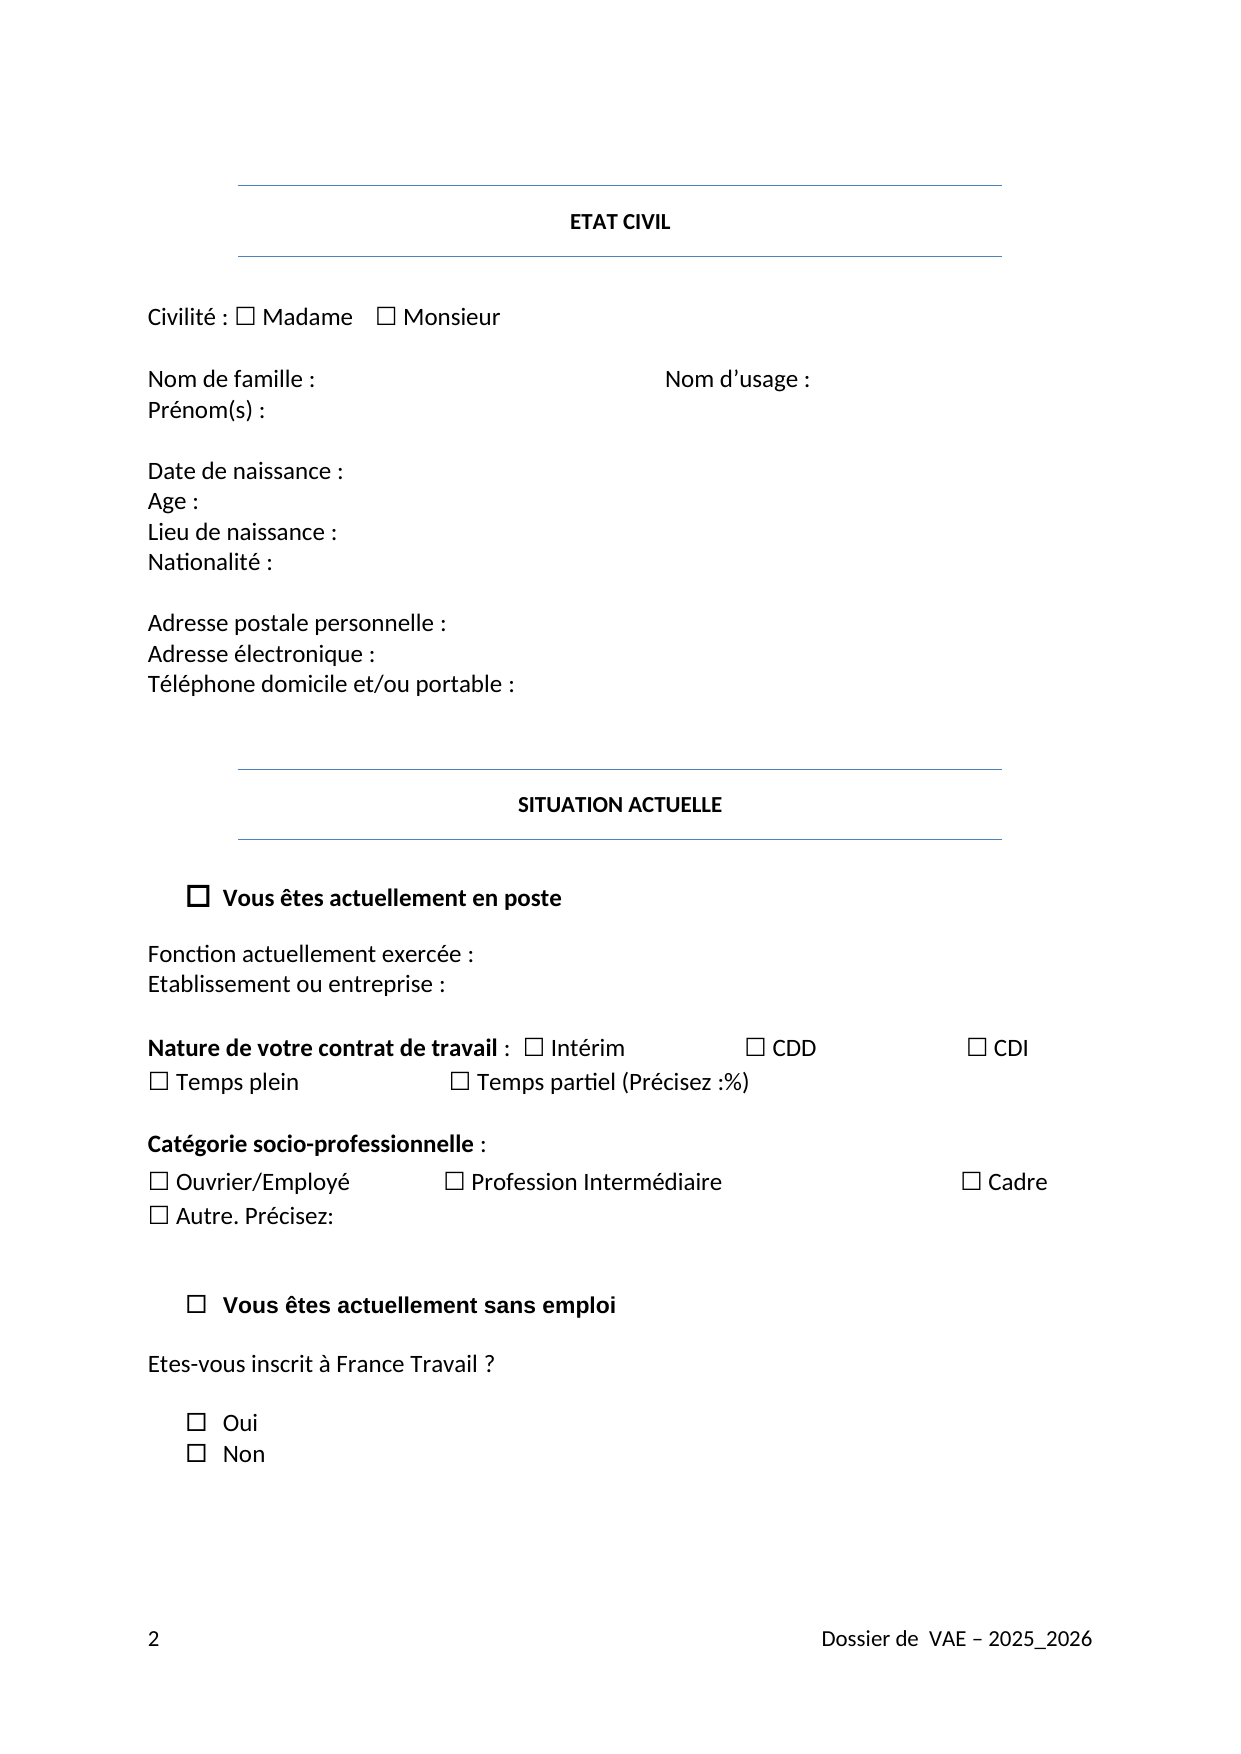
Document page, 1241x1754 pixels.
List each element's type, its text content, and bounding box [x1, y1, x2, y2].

text Etes-vous inscrit à France Travail ? [148, 1348, 1092, 1379]
text Autre. Précisez: [148, 1197, 1092, 1231]
text Téléphone domicile et/ou portable : [148, 668, 1092, 699]
list Vous êtes actuellement en poste [185, 882, 1092, 913]
text Etablissement ou entreprise : [148, 969, 1092, 999]
text Age : [148, 485, 1092, 516]
text Fonction actuellement exercée : [148, 938, 1092, 969]
text Adresse électronique : [148, 638, 1092, 668]
text ETAT CIVIL [238, 186, 1002, 256]
text Date de naissance : [148, 455, 1092, 485]
text Nationalité : [148, 546, 1092, 577]
text Temps plein Temps partiel (Précisez :%) [148, 1064, 1092, 1098]
text Lieu de naissance : [148, 516, 1092, 546]
text Prénom(s) : [148, 394, 1092, 424]
list Oui [185, 1407, 1092, 1438]
text Civilité : Madame Monsieur [148, 299, 1092, 333]
list Non [185, 1438, 1092, 1468]
text Ouvrier/Employé Profession Intermédiaire Cadre [148, 1163, 1092, 1197]
list Vous êtes actuellement sans emploi [185, 1292, 1092, 1319]
text SITUATION ACTUELLE [238, 770, 1002, 839]
text Nature de votre contrat de travail : Intérim CDD CDI [148, 1030, 1092, 1064]
text Adresse postale personnelle : [148, 607, 1092, 638]
text Catégorie socio-professionnelle : [148, 1128, 1113, 1159]
text Nom de famille : Nom d’usage : [148, 363, 1092, 394]
